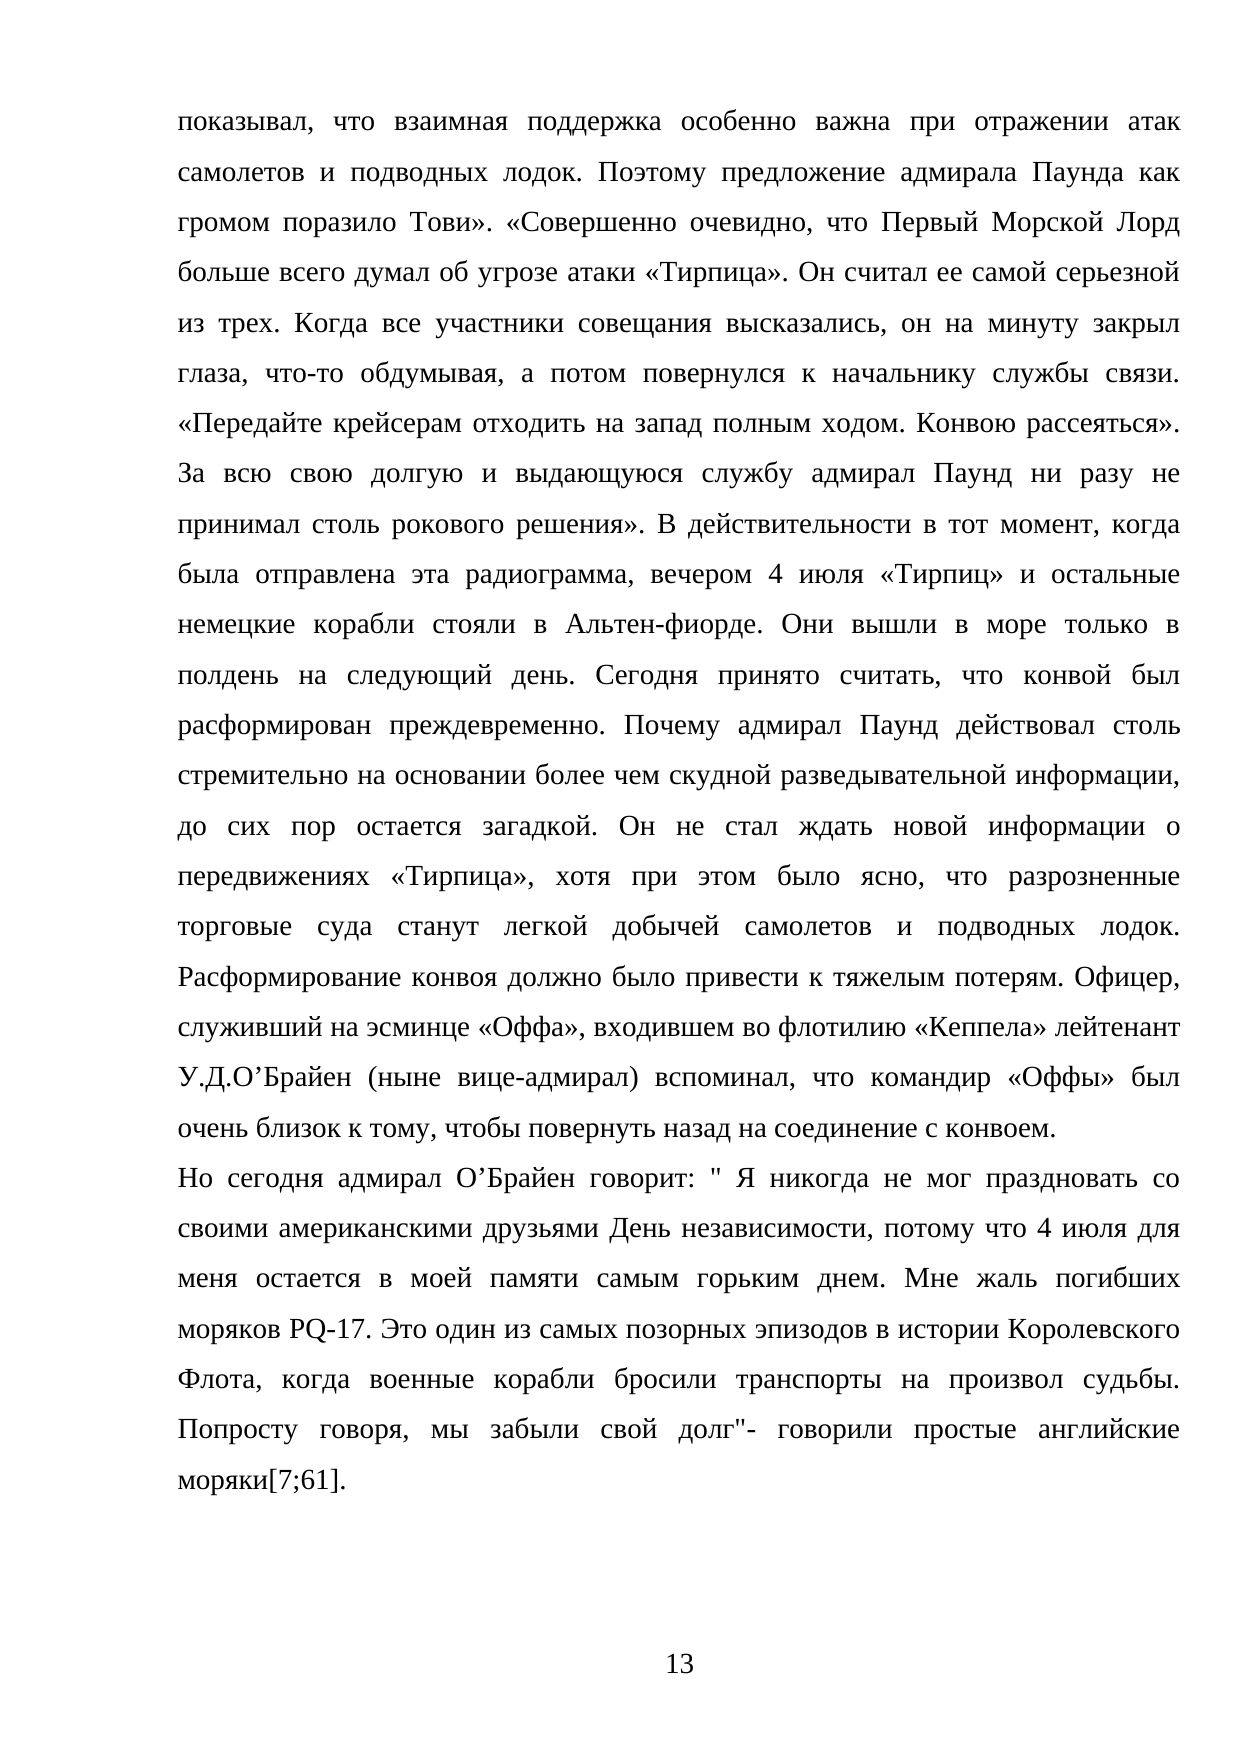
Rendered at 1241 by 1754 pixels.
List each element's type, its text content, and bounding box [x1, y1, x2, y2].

text Но сегодня адмирал О’Брайен говорит: " Я никогда не мог праздновать со своими американскими друзьями День независимости, потому что 4 июля для меня остается в моей памяти самым горьким днем. Мне жаль погибших моряков PQ-17. Это один из самых позорных эпизодов в истории Королевского Флота, когда военные корабли бросили транспорты на произвол судьбы. Попросту говоря, мы забыли свой долг"- говорили простые английские моряки[7;61]. [177, 1160, 1181, 1495]
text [177, 103, 1181, 1143]
